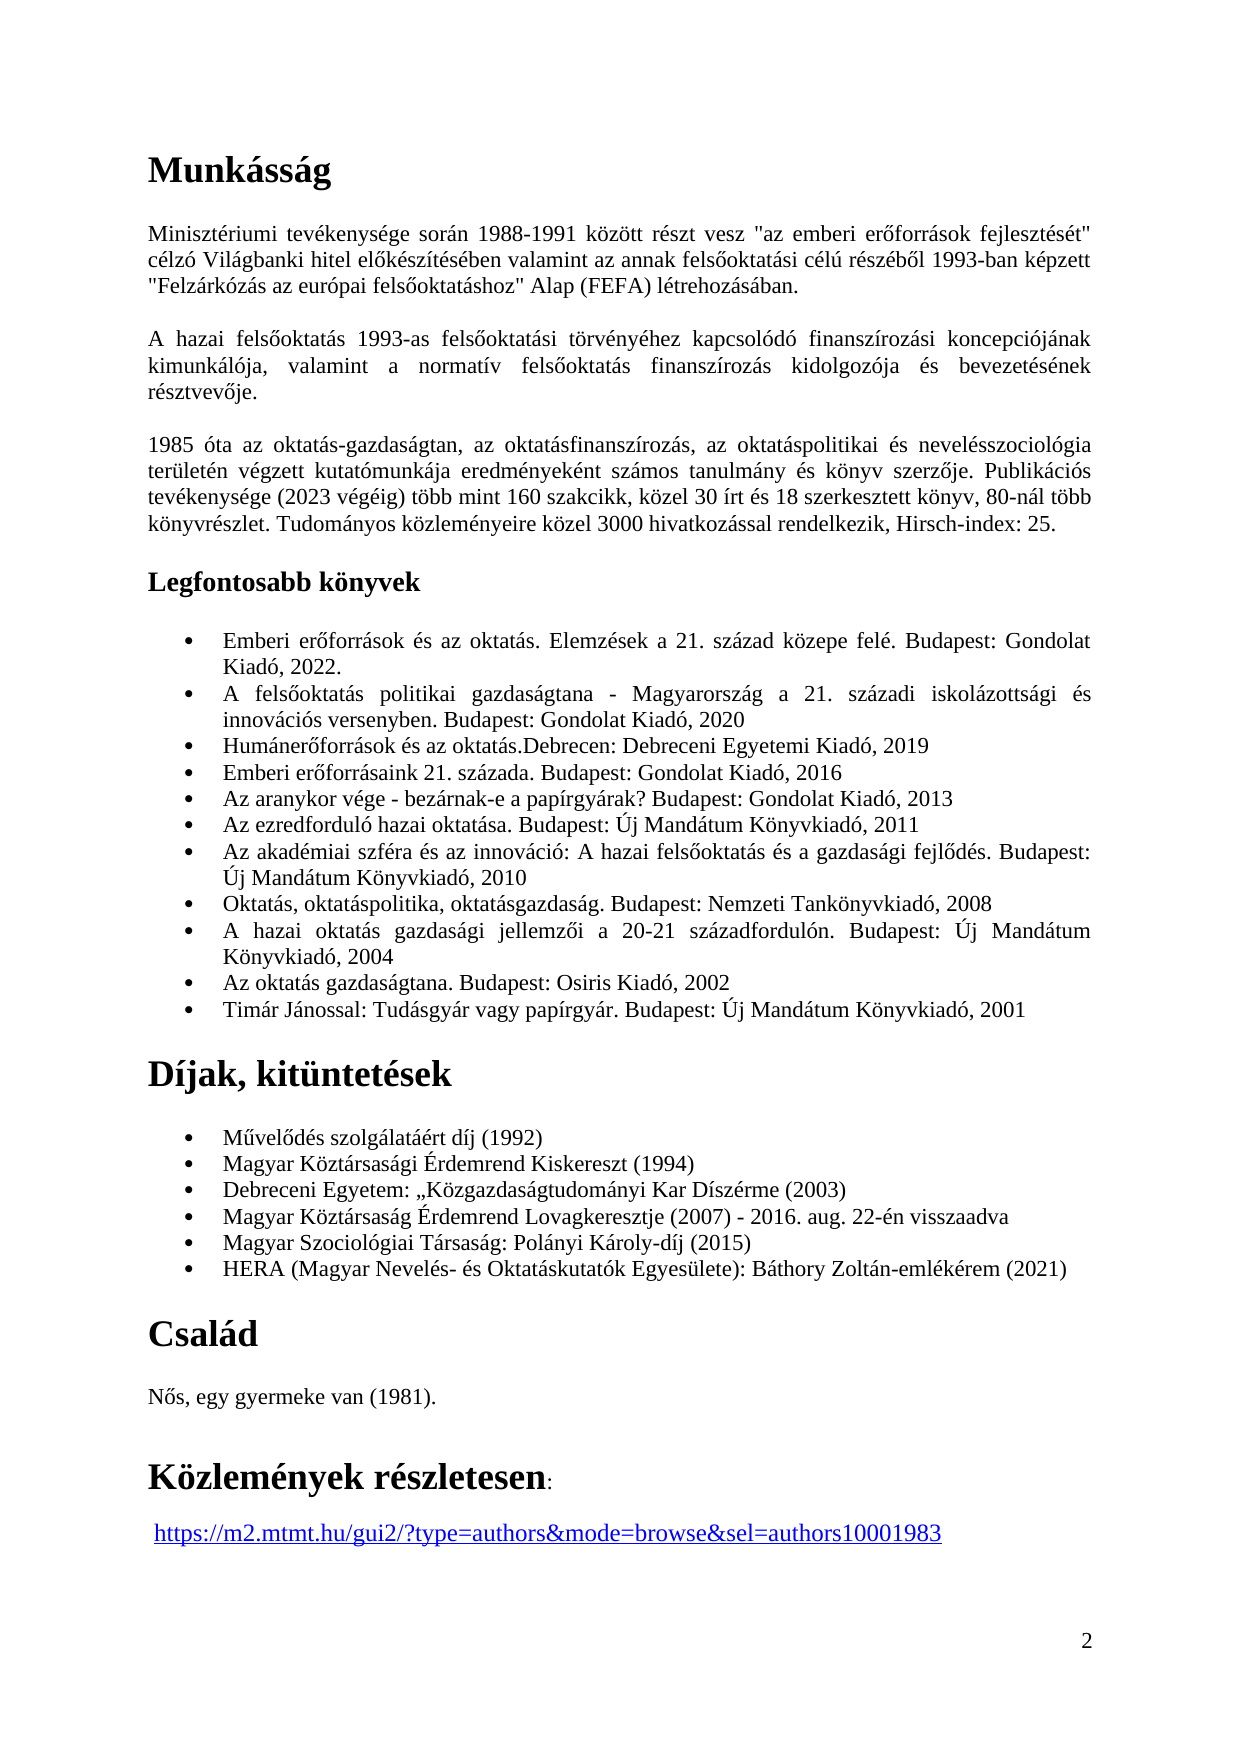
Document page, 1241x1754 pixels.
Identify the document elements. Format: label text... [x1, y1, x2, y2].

subtitle Legfontosabb könyvek [148, 565, 1093, 598]
subtitle Család [148, 1311, 1093, 1354]
list HERA (Magyar Nevelés- és Oktatáskutatók Egyesülete): Báthory Zoltán-emlékérem (2021) [185, 1255, 1093, 1282]
text 1985 óta az oktatás-gazdaságtan, az oktatásfinanszírozás, az oktatáspolitikai és nevelésszociológia területén végzett kutatómunkája eredményeként számos tanulmány és könyv szerzője. Publikációs tevékenysége (2023 végéig) több mint 160 szakcikk, közel 30 írt és 18 szerkesztett könyv, 80-nál több könyvrészlet. Tudományos közleményeire közel 3000 hivatkozással rendelkezik, Hirsch-index: 25. [148, 431, 1093, 536]
list Az oktatás gazdaságtana. Budapest: Osiris Kiadó, 2002 [185, 969, 1093, 996]
list Emberi erőforrások és az oktatás. Elemzések a 21. század közepe felé. Budapest: Gondolat Kiadó, 2022. [185, 627, 1093, 679]
list Debreceni Egyetem: „Közgazdaságtudományi Kar Díszérme (2003) [185, 1176, 1093, 1203]
subtitle Díjak, kitüntetések [148, 1051, 1093, 1094]
list Oktatás, oktatáspolitika, oktatásgazdaság. Budapest: Nemzeti Tankönyvkiadó, 2008 [185, 890, 1093, 917]
text Nős, egy gyermeke van (1981). [148, 1383, 1093, 1409]
text A hazai felsőoktatás 1993-as felsőoktatási törvényéhez kapcsolódó finanszírozási koncepciójának kimunkálója, valamint a normatív felsőoktatás finanszírozás kidolgozója és bevezetésének résztvevője. [148, 325, 1093, 404]
text Minisztériumi tevékenysége során 1988-1991 között részt vesz "az emberi erőforrások fejlesztését" célzó Világbanki hitel előkészítésében valamint az annak felsőoktatási célú részéből 1993-ban képzett "Felzárkózás az európai felsőoktatáshoz" Alap (FEFA) létrehozásában. [148, 220, 1093, 299]
list Az ezredforduló hazai oktatása. Budapest: Új Mandátum Könyvkiadó, 2011 [185, 811, 1093, 838]
list Magyar Szociológiai Társaság: Polányi Károly-díj (2015) [185, 1229, 1093, 1255]
text https://m2.mtmt.hu/gui2/?type=authors&mode=browse&sel=authors10001983 [148, 1518, 1093, 1547]
list A felsőoktatás politikai gazdaságtana - Magyarország a 21. századi iskolázottsági és innovációs versenyben. Budapest: Gondolat Kiadó, 2020 [185, 679, 1093, 732]
list A hazai oktatás gazdasági jellemzői a 20-21 századfordulón. Budapest: Új Mandátum Könyvkiadó, 2004 [185, 917, 1093, 969]
list Magyar Köztársasági Érdemrend Kiskereszt (1994) [185, 1150, 1093, 1176]
list Az aranykor vége - bezárnak-e a papírgyárak? Budapest: Gondolat Kiadó, 2013 [185, 785, 1093, 811]
text Közlemények részletesen: [148, 1455, 1093, 1498]
list Művelődés szolgálatáért díj (1992) [185, 1124, 1093, 1150]
list Emberi erőforrásaink 21. százada. Budapest: Gondolat Kiadó, 2016 [185, 759, 1093, 785]
subtitle Munkásság [148, 148, 1093, 191]
list Magyar Köztársaság Érdemrend Lovagkeresztje (2007) - 2016. aug. 22-én visszaadva [185, 1203, 1093, 1229]
list Humánerőforrások és az oktatás.Debrecen: Debreceni Egyetemi Kiadó, 2019 [185, 732, 1093, 759]
list Az akadémiai szféra és az innováció: A hazai felsőoktatás és a gazdasági fejlődés. Budapest: Új Mandátum Könyvkiadó, 2010 [185, 838, 1093, 890]
list Timár Jánossal: Tudásgyár vagy papírgyár. Budapest: Új Mandátum Könyvkiadó, 2001 [185, 996, 1093, 1022]
